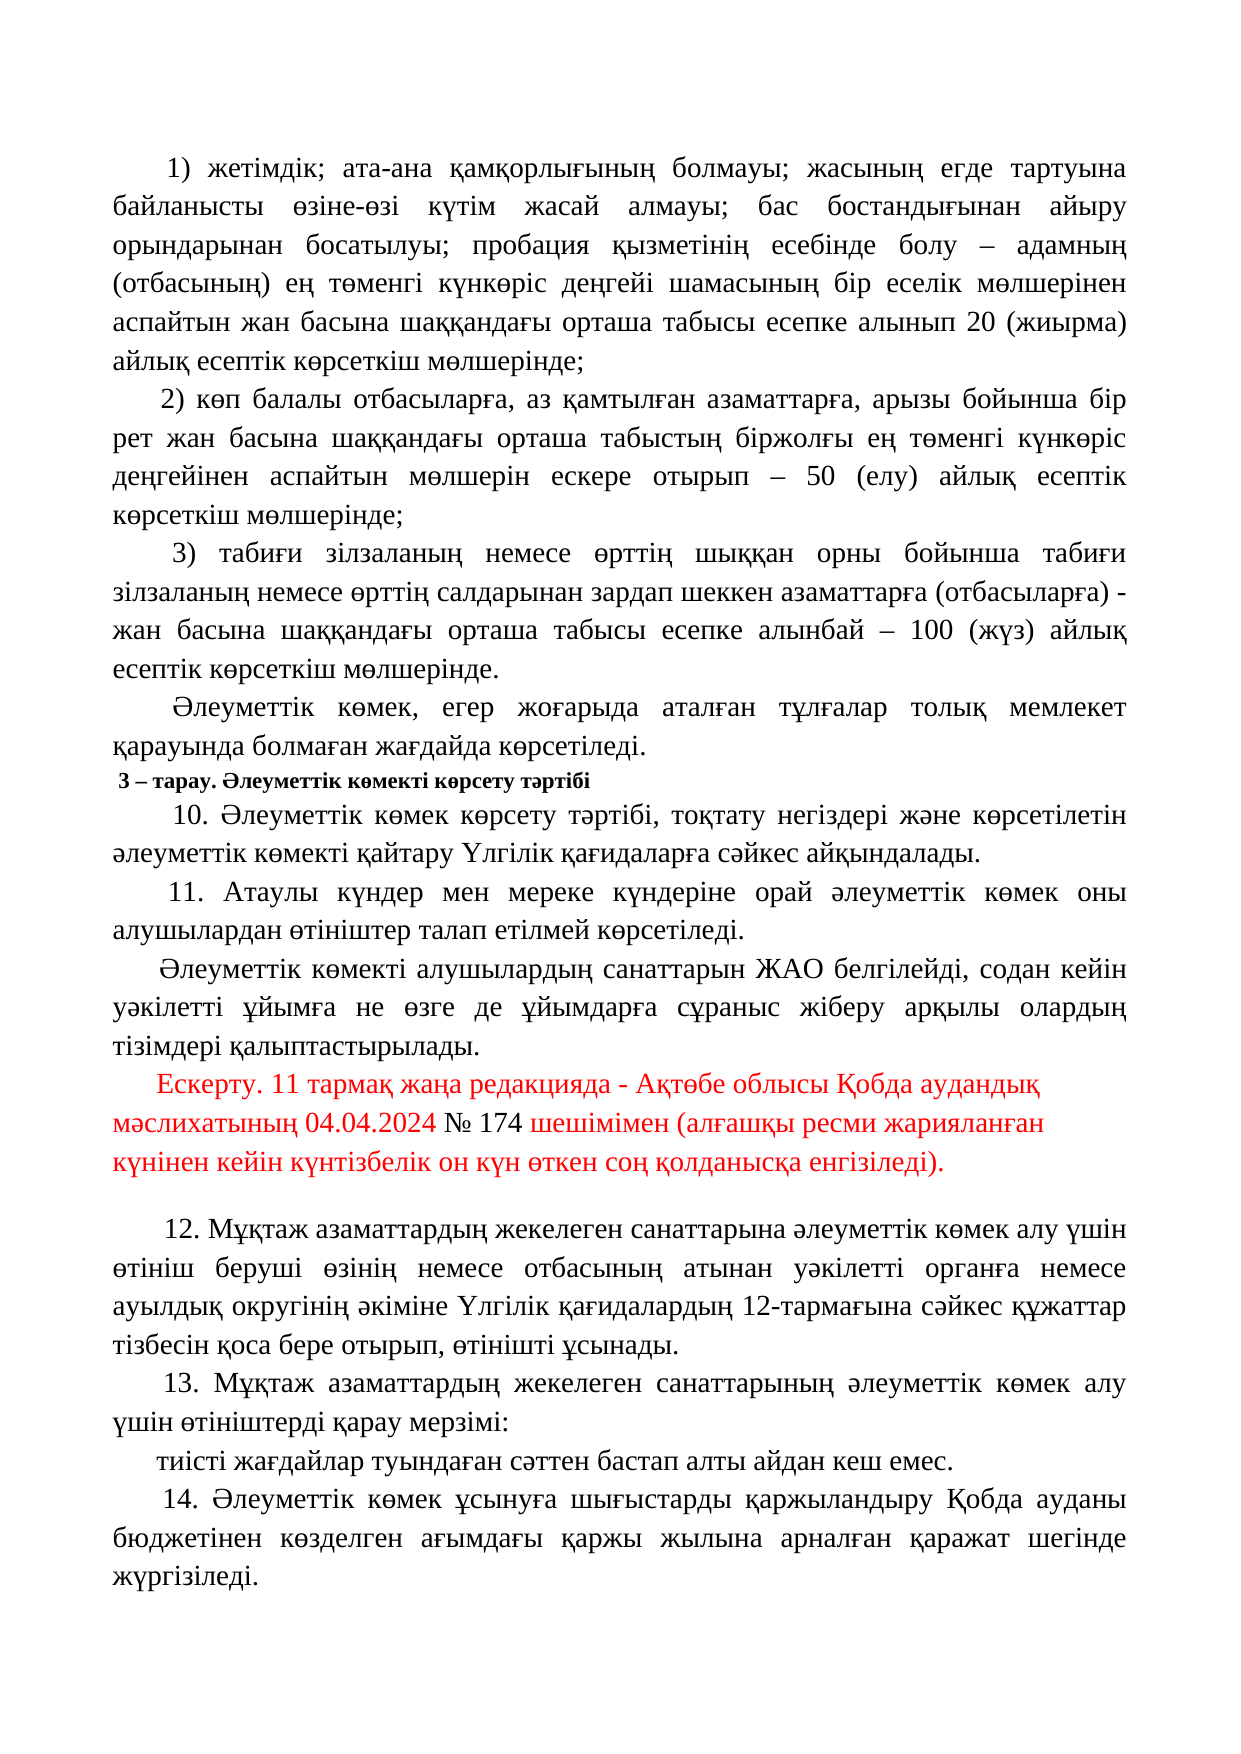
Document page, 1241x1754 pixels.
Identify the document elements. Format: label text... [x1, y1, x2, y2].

text 14. Әлеуметтік көмек ұсынуға шығыстарды қаржыландыру Қобда ауданы бюджетінен көзделген ағымдағы қаржы жылына арналған қаражат шегінде жүргізіледі. [112, 1481, 1128, 1592]
text 3) табиғи зілзаланың немесе өрттің шыққан орны бойынша табиғи зілзаланың немесе өрттің салдарынан зардап шеккен азаматтарға (отбасыларға) - жан басына шаққандағы орташа табысы есепке алынбай – 100 (жүз) айлық есептік көрсеткіш мөлшерінде. [112, 535, 1128, 684]
text 3 – тарау. Әлеуметтік көмекті көрсету тәртібі [112, 767, 1128, 793]
text 11. Атаулы күндер мен мереке күндеріне орай әлеуметтік көмек оны алушылардан өтініштер талап етілмей көрсетіледі. [112, 874, 1128, 946]
text 13. Мұқтаж азаматтардың жекелеген санаттарының әлеуметтік көмек алу үшін өтініштерді қарау мерзімі: [112, 1366, 1128, 1438]
text тиісті жағдайлар туындаған сәттен бастап алты айдан кеш емес. [112, 1443, 1128, 1476]
text 12. Мұқтаж азаматтардың жекелеген санаттарына әлеуметтік көмек алу үшін өтініш беруші өзінің немесе отбасының атынан уәкілетті органға немесе ауылдық округінің әкіміне Үлгілік қағидалардың 12-тармағына сәйкес құжаттар тізбесін қоса бере отырып, өтінішті ұсынады. [112, 1211, 1128, 1361]
text Ескерту. 11 тармақ жаңа редакцияда - Ақтөбе облысы Қобда аудандық мәслихатының 04.04.2024 № 174 шешімімен (алғашқы ресми жарияланған күнінен кейін күнтізбелік он күн өткен соң қолданысқа енгізіледі). [112, 1067, 1128, 1207]
text 2) көп балалы отбасыларға, аз қамтылған азаматтарға, арызы бойынша бір рет жан басына шаққандағы орташа табыстың біржолғы ең төменгі күнкөріс деңгейінен аспайтын мөлшерін ескере отырып – 50 (елу) айлық есептік көрсеткіш мөлшерінде; [112, 381, 1128, 530]
text 10. Әлеуметтік көмек көрсету тәртібі, тоқтату негіздері және көрсетілетін әлеуметтік көмекті қайтару Үлгілік қағидаларға сәйкес айқындалады. [112, 797, 1128, 869]
text Әлеуметтік көмек, егер жоғарыда аталған тұлғалар толық мемлекет қарауында болмаған жағдайда көрсетіледі. [112, 689, 1128, 762]
text Әлеуметтік көмекті алушылардың санаттарын ЖАО белгілейді, содан кейін уәкілетті ұйымға не өзге де ұйымдарға сұраныс жіберу арқылы олардың тізімдері қалыптастырылады. [112, 951, 1128, 1062]
text 1) жетімдік; ата-ана қамқорлығының болмауы; жасының егде тартуына байланысты өзіне-өзі күтім жасай алмауы; бас бостандығынан айыру орындарынан босатылуы; пробация қызметінің есебінде болу – адамның (отбасының) ең төменгі күнкөріс деңгейі шамасының бір еселік мөлшерінен аспайтын жан басына шаққандағы орташа табысы есепке алынып 20 (жиырма) айлық есептік көрсеткіш мөлшерінде; [112, 150, 1128, 376]
